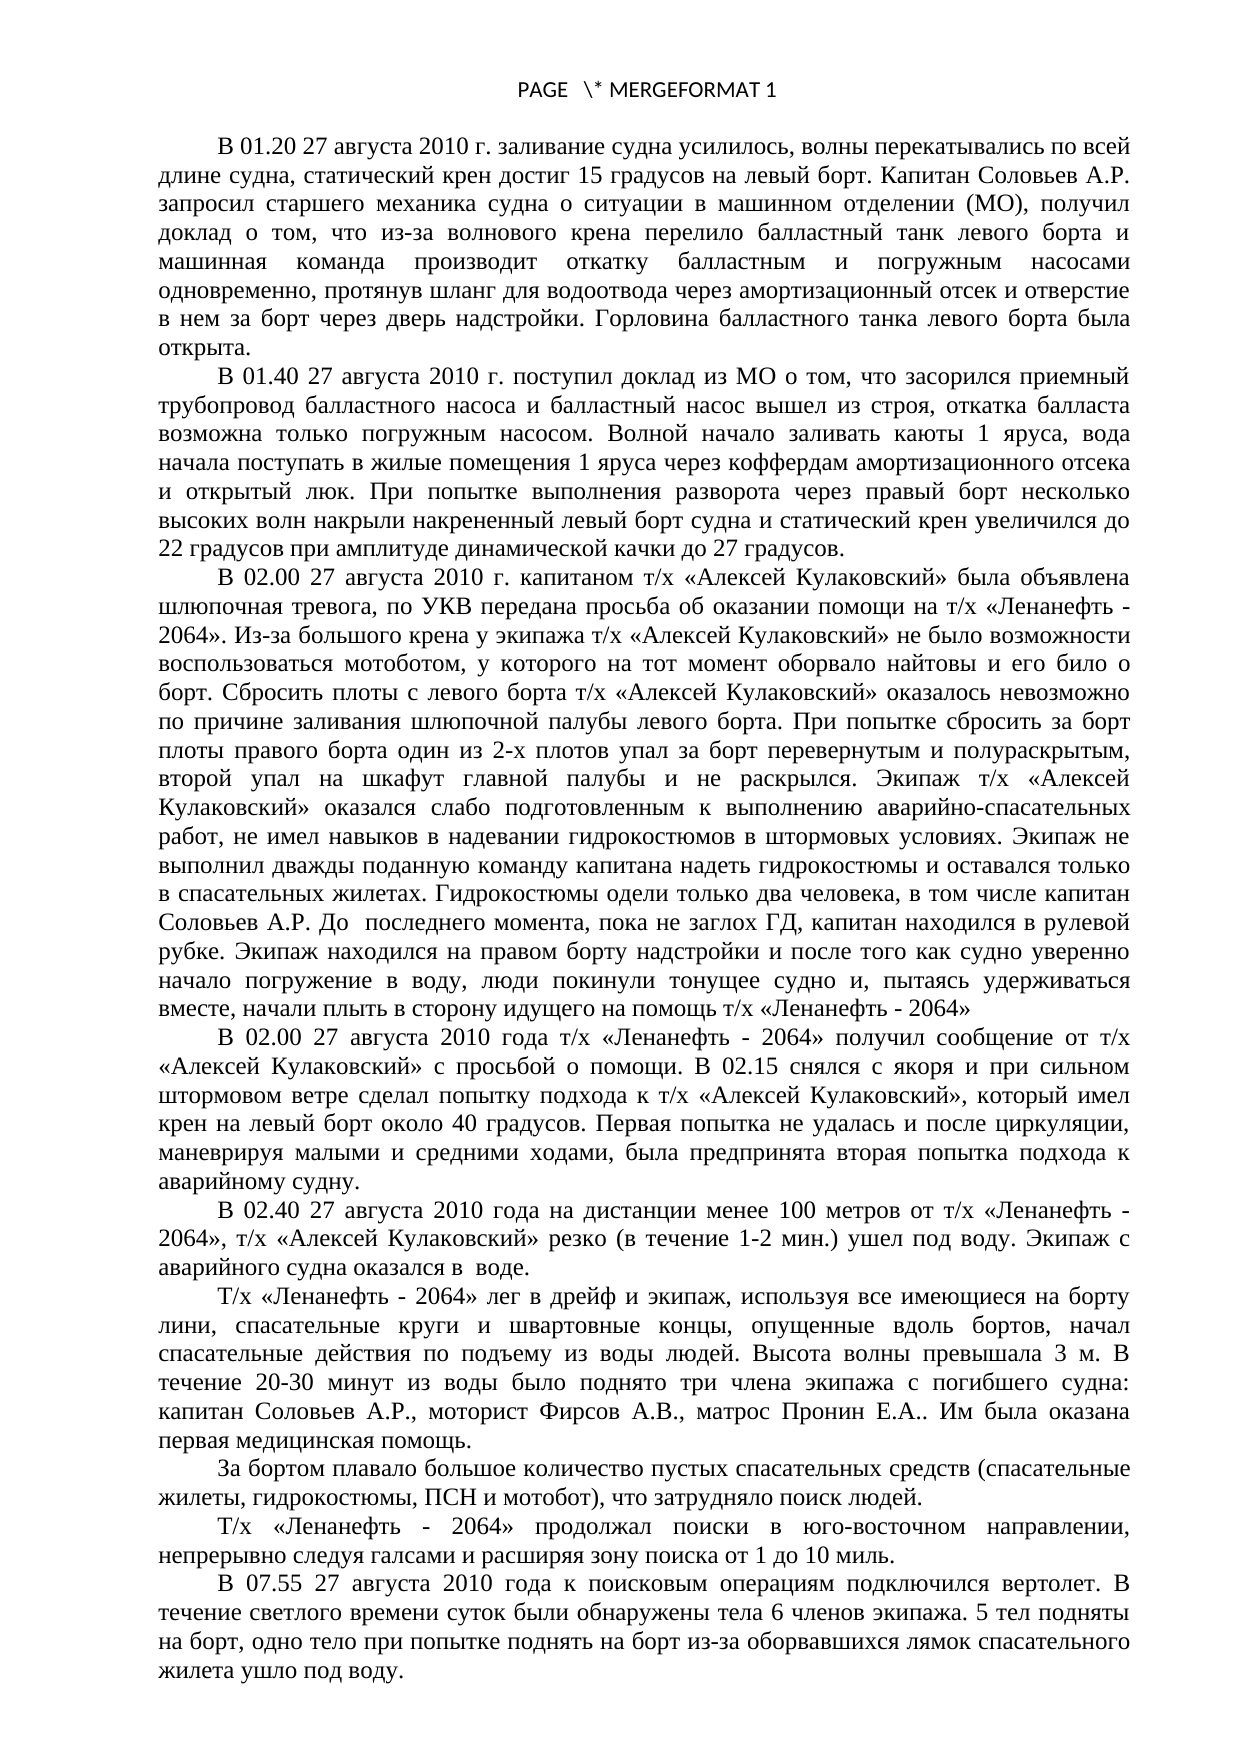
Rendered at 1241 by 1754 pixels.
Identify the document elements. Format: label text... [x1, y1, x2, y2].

text В 01.20 27 августа 2010 г. заливание судна усилилось, волны перекатывались по всей длине судна, статический крен достиг 15 градусов на левый борт. Капитан Соловьев А.Р. запросил старшего механика судна о ситуации в машинном отделении (МО), получил доклад о том, что из-за волнового крена перелило балластный танк левого борта и машинная команда производит откатку балластным и погружным насосами одновременно, протянув шланг для водоотвода через амортизационный отсек и отверстие в нем за борт через дверь надстройки. Горловина балластного танка левого борта была открыта. [158, 131, 1131, 361]
text Т/х «Ленанефть - 2064» продолжал поиски в юго-восточном направлении, непрерывно следуя галсами и расширяя зону поиска от 1 до 10 миль. [158, 1511, 1131, 1568]
text В 02.40 27 августа 2010 года на дистанции менее 100 метров от т/х «Ленанефть - 2064», т/х «Алексей Кулаковский» резко (в течение 1-2 мин.) ушел под воду. Экипаж с аварийного судна оказался в воде. [158, 1195, 1131, 1281]
text В 02.00 27 августа 2010 г. капитаном т/х «Алексей Кулаковский» была объявлена шлюпочная тревога, по УКВ передана просьба об оказании помощи на т/х «Ленанефть - 2064». Из-за большого крена у экипажа т/х «Алексей Кулаковский» не было возможности воспользоваться мотоботом, у которого на тот момент оборвало найтовы и его било о борт. Сбросить плоты с левого борта т/х «Алексей Кулаковский» оказалось невозможно по причине заливания шлюпочной палубы левого борта. При попытке сбросить за борт плоты правого борта один из 2-х плотов упал за борт перевернутым и полураскрытым, второй упал на шкафут главной палубы и не раскрылся. Экипаж т/х «Алексей Кулаковский» оказался слабо подготовленным к выполнению аварийно-спасательных работ, не имел навыков в надевании гидрокостюмов в штормовых условиях. Экипаж не выполнил дважды поданную команду капитана надеть гидрокостюмы и оставался только в спасательных жилетах. Гидрокостюмы одели только два человека, в том числе капитан Соловьев А.Р. До последнего момента, пока не заглох ГД, капитан находился в рулевой рубке. Экипаж находился на правом борту надстройки и после того как судно уверенно начало погружение в воду, люди покинули тонущее судно и, пытаясь удерживаться вместе, начали плыть в сторону идущего на помощь т/х «Ленанефть - 2064» [158, 562, 1131, 1022]
text В 07.55 27 августа 2010 года к поисковым операциям подключился вертолет. В течение светлого времени суток были обнаружены тела 6 членов экипажа. 5 тел подняты на борт, одно тело при попытке поднять на борт из-за оборвавшихся лямок спасательного жилета ушло под воду. [158, 1568, 1131, 1683]
text Т/х «Ленанефть - 2064» лег в дрейф и экипаж, используя все имеющиеся на борту лини, спасательные круги и швартовные концы, опущенные вдоль бортов, начал спасательные действия по подъему из воды людей. Высота волны превышала 3 м. В течение 20-30 минут из воды было поднято три члена экипажа с погибшего судна: капитан Соловьев А.Р., моторист Фирсов А.В., матрос Пронин Е.А.. Им была оказана первая медицинская помощь. [158, 1281, 1131, 1453]
text В 01.40 27 августа 2010 г. поступил доклад из МО о том, что засорился приемный трубопровод балластного насоса и балластный насос вышел из строя, откатка балласта возможна только погружным насосом. Волной начало заливать каюты 1 яруса, вода начала поступать в жилые помещения 1 яруса через коффердам амортизационного отсека и открытый люк. При попытке выполнения разворота через правый борт несколько высоких волн накрыли накрененный левый борт судна и статический крен увеличился до 22 градусов при амплитуде динамической качки до 27 градусов. [158, 361, 1131, 562]
text За бортом плавало большое количество пустых спасательных средств (спасательные жилеты, гидрокостюмы, ПСН и мотобот), что затрудняло поиск людей. [158, 1453, 1131, 1511]
text В 02.00 27 августа 2010 года т/х «Ленанефть - 2064» получил сообщение от т/х «Алексей Кулаковский» с просьбой о помощи. В 02.15 снялся с якоря и при сильном штормовом ветре сделал попытку подхода к т/х «Алексей Кулаковский», который имел крен на левый борт около 40 градусов. Первая попытка не удалась и после циркуляции, маневрируя малыми и средними ходами, была предпринята вторая попытка подхода к аварийному судну. [158, 1022, 1131, 1195]
